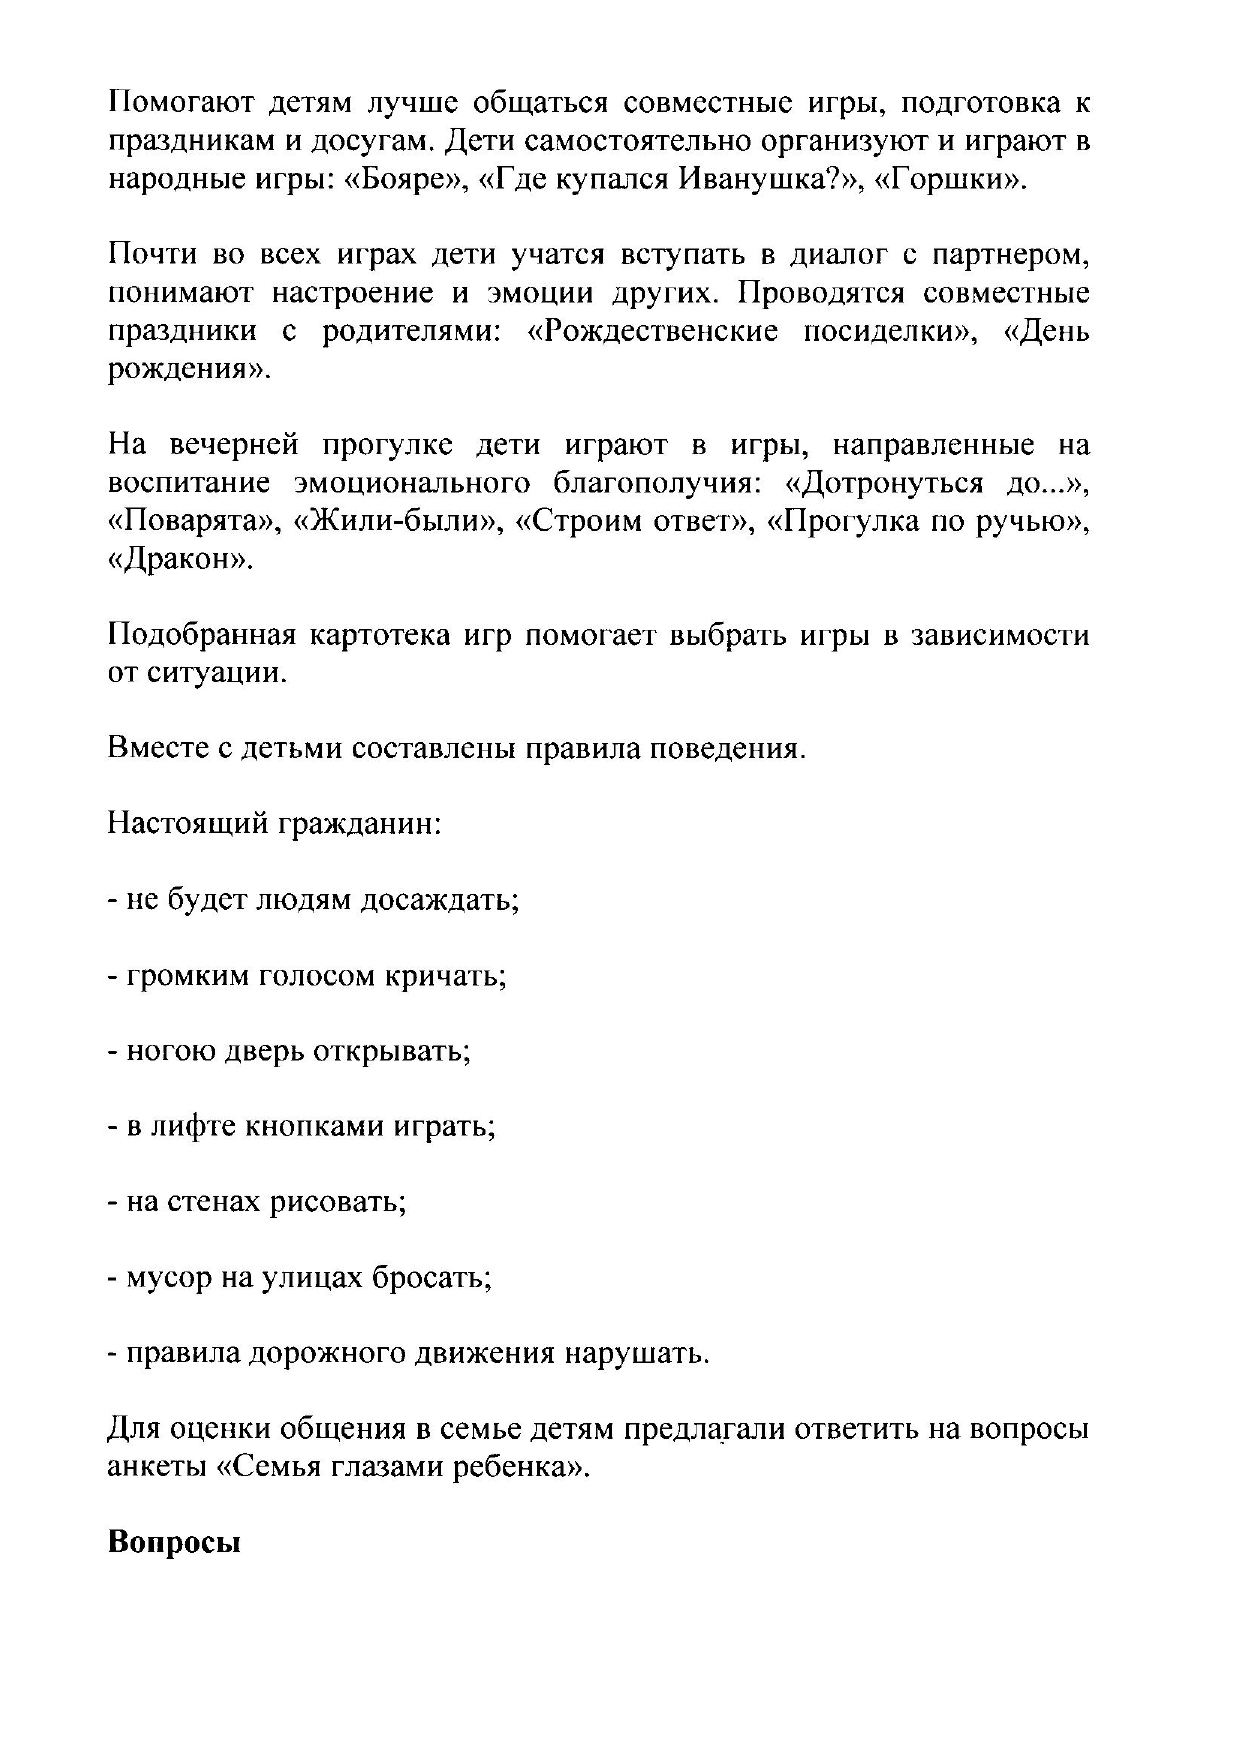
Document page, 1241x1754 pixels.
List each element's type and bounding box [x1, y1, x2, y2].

picture [73, 59, 1105, 1608]
